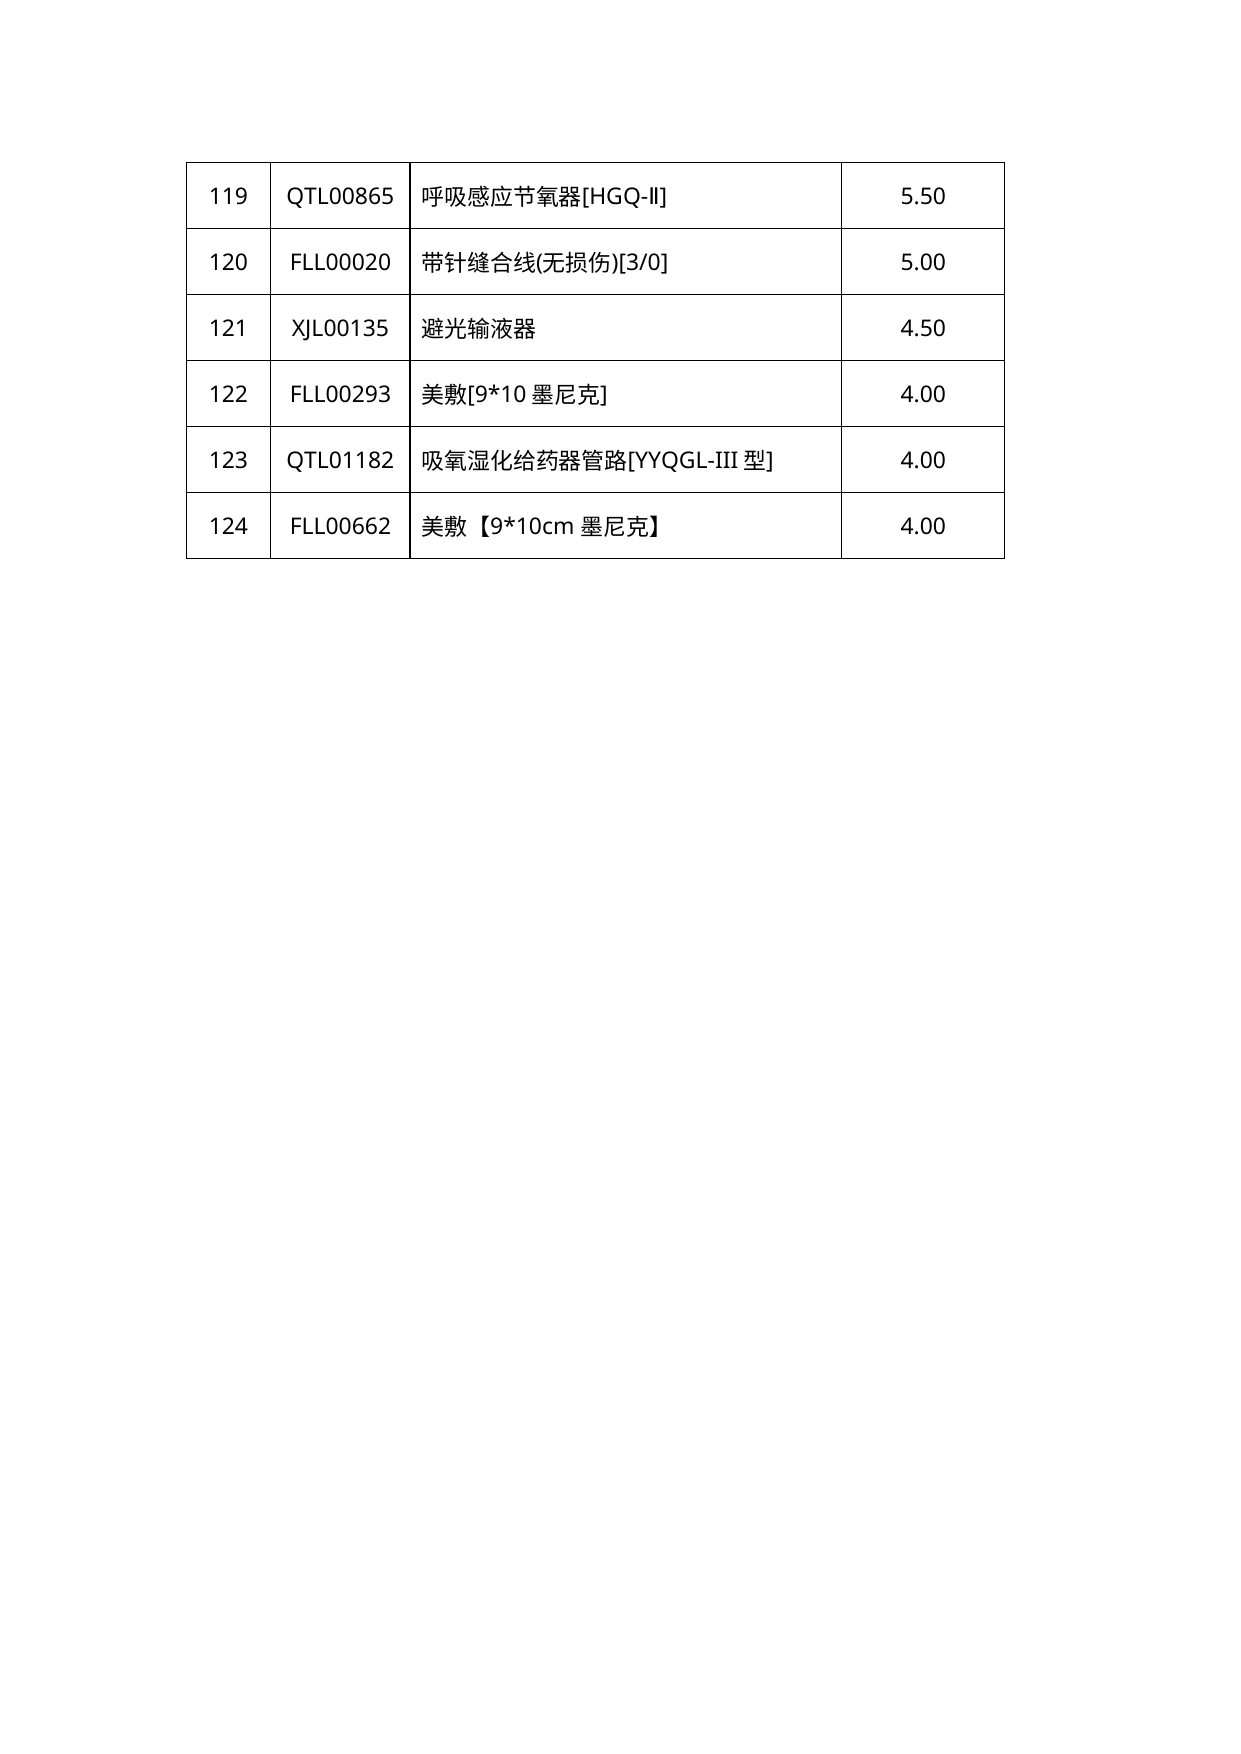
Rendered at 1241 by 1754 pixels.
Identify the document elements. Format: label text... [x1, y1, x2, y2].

table_cell 124 [187, 493, 270, 558]
table_cell 美敷[9*10墨尼克] [411, 361, 841, 426]
table_cell 123 [187, 427, 270, 492]
table_cell QTL01182 [271, 427, 409, 492]
table_cell 120 [187, 229, 270, 294]
table_cell 带针缝合线(无损伤)[3/0] [411, 229, 841, 294]
table_cell 4.50 [842, 295, 1004, 360]
table_cell 美敷【9*10cm 墨尼克】 [411, 493, 841, 558]
table_cell 4.00 [842, 493, 1004, 558]
table_cell 119 [187, 163, 270, 228]
table_cell FLL00662 [271, 493, 409, 558]
table_cell 4.00 [842, 361, 1004, 426]
table_cell 呼吸感应节氧器[HGQ-Ⅱ] [411, 163, 841, 228]
table_cell QTL00865 [271, 163, 409, 228]
table_cell XJL00135 [271, 295, 409, 360]
table_cell 避光输液器 [411, 295, 841, 360]
table_cell 122 [187, 361, 270, 426]
table_cell 4.00 [842, 427, 1004, 492]
table_cell 121 [187, 295, 270, 360]
table_cell FLL00293 [271, 361, 409, 426]
table_cell FLL00020 [271, 229, 409, 294]
table_cell 5.00 [842, 229, 1004, 294]
table_cell 吸氧湿化给药器管路[YYQGL-III型] [411, 427, 841, 492]
table_cell 5.50 [842, 163, 1004, 228]
